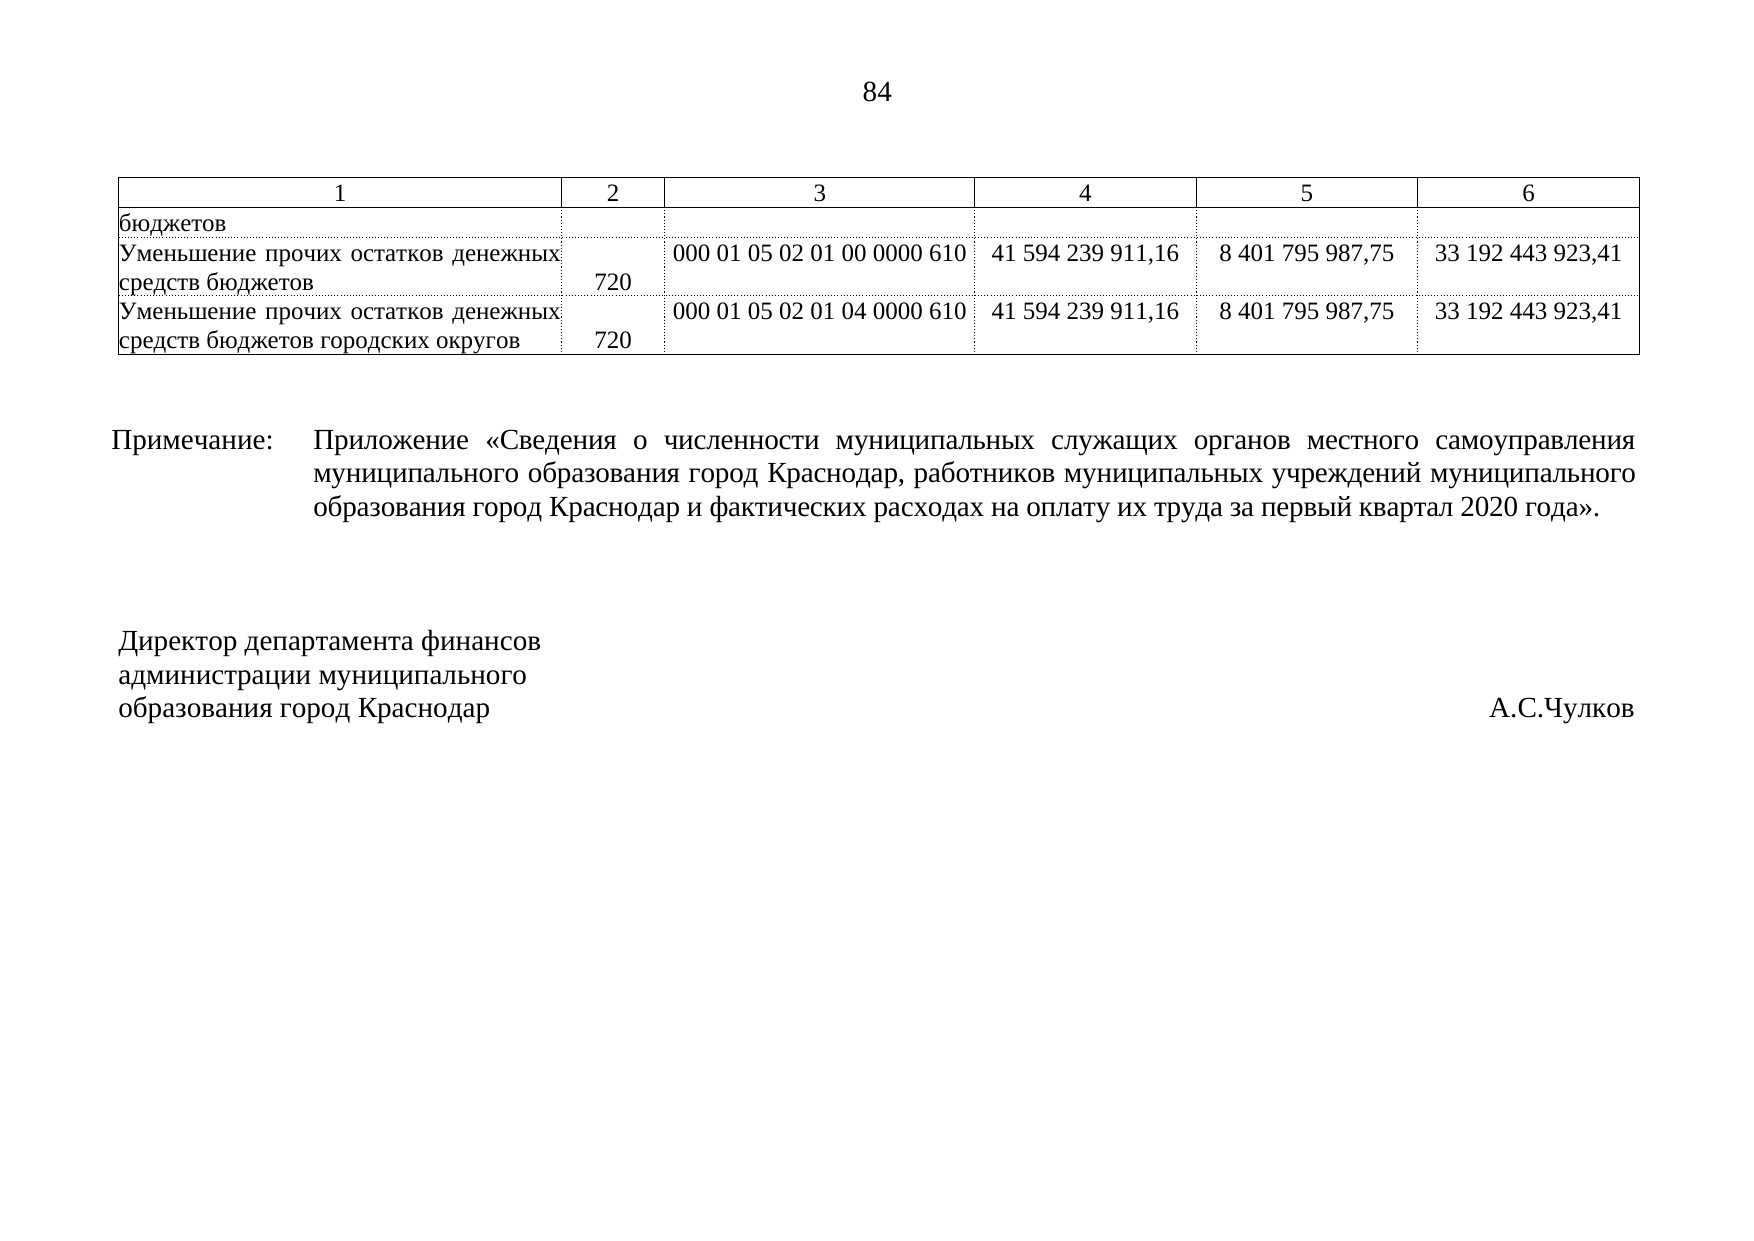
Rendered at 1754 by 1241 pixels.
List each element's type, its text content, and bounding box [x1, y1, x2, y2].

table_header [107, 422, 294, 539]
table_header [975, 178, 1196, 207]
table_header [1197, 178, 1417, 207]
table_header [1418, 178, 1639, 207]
text образования город Краснодар А.С.Чулков [118, 690, 1636, 724]
text администрации муниципального [118, 657, 1636, 690]
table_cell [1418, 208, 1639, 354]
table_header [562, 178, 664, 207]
text Приложение «Сведения о численности муниципальных служащих органов местного самоуправления муниципального образования город Краснодар, работников муниципальных учреждений муниципального образования город Краснодар и фактических расходах на оплату их труда за первый квартал 2020 года». [294, 422, 1636, 523]
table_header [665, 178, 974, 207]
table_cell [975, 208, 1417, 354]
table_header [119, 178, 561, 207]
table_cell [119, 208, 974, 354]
text Директор департамента финансов [118, 623, 1636, 657]
